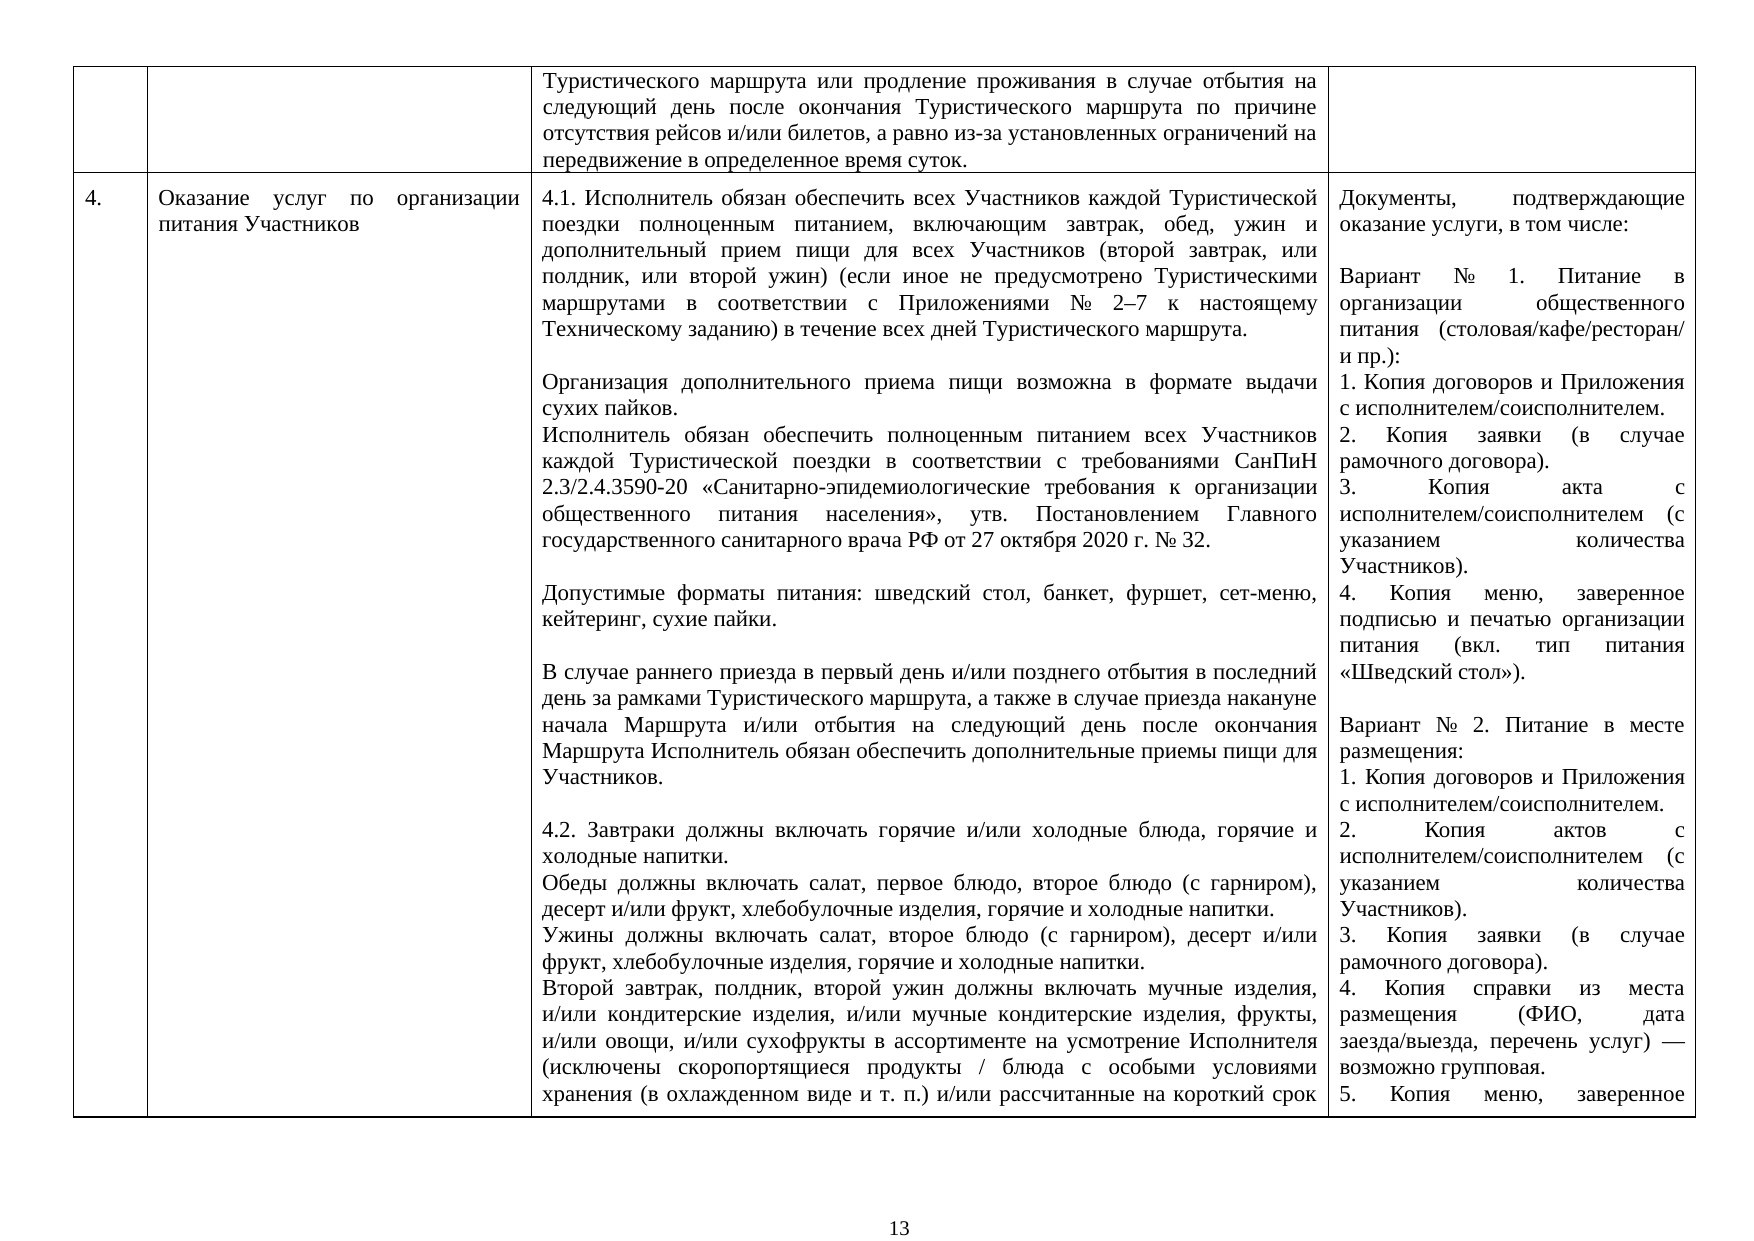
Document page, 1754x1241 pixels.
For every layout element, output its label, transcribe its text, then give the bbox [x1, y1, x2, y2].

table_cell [532, 67, 1328, 172]
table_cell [148, 173, 531, 1116]
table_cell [148, 67, 531, 172]
table_cell 4. [74, 173, 147, 1116]
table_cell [1329, 173, 1695, 1116]
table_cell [1329, 67, 1695, 172]
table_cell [532, 173, 1328, 1116]
table_cell 3. [74, 67, 147, 172]
